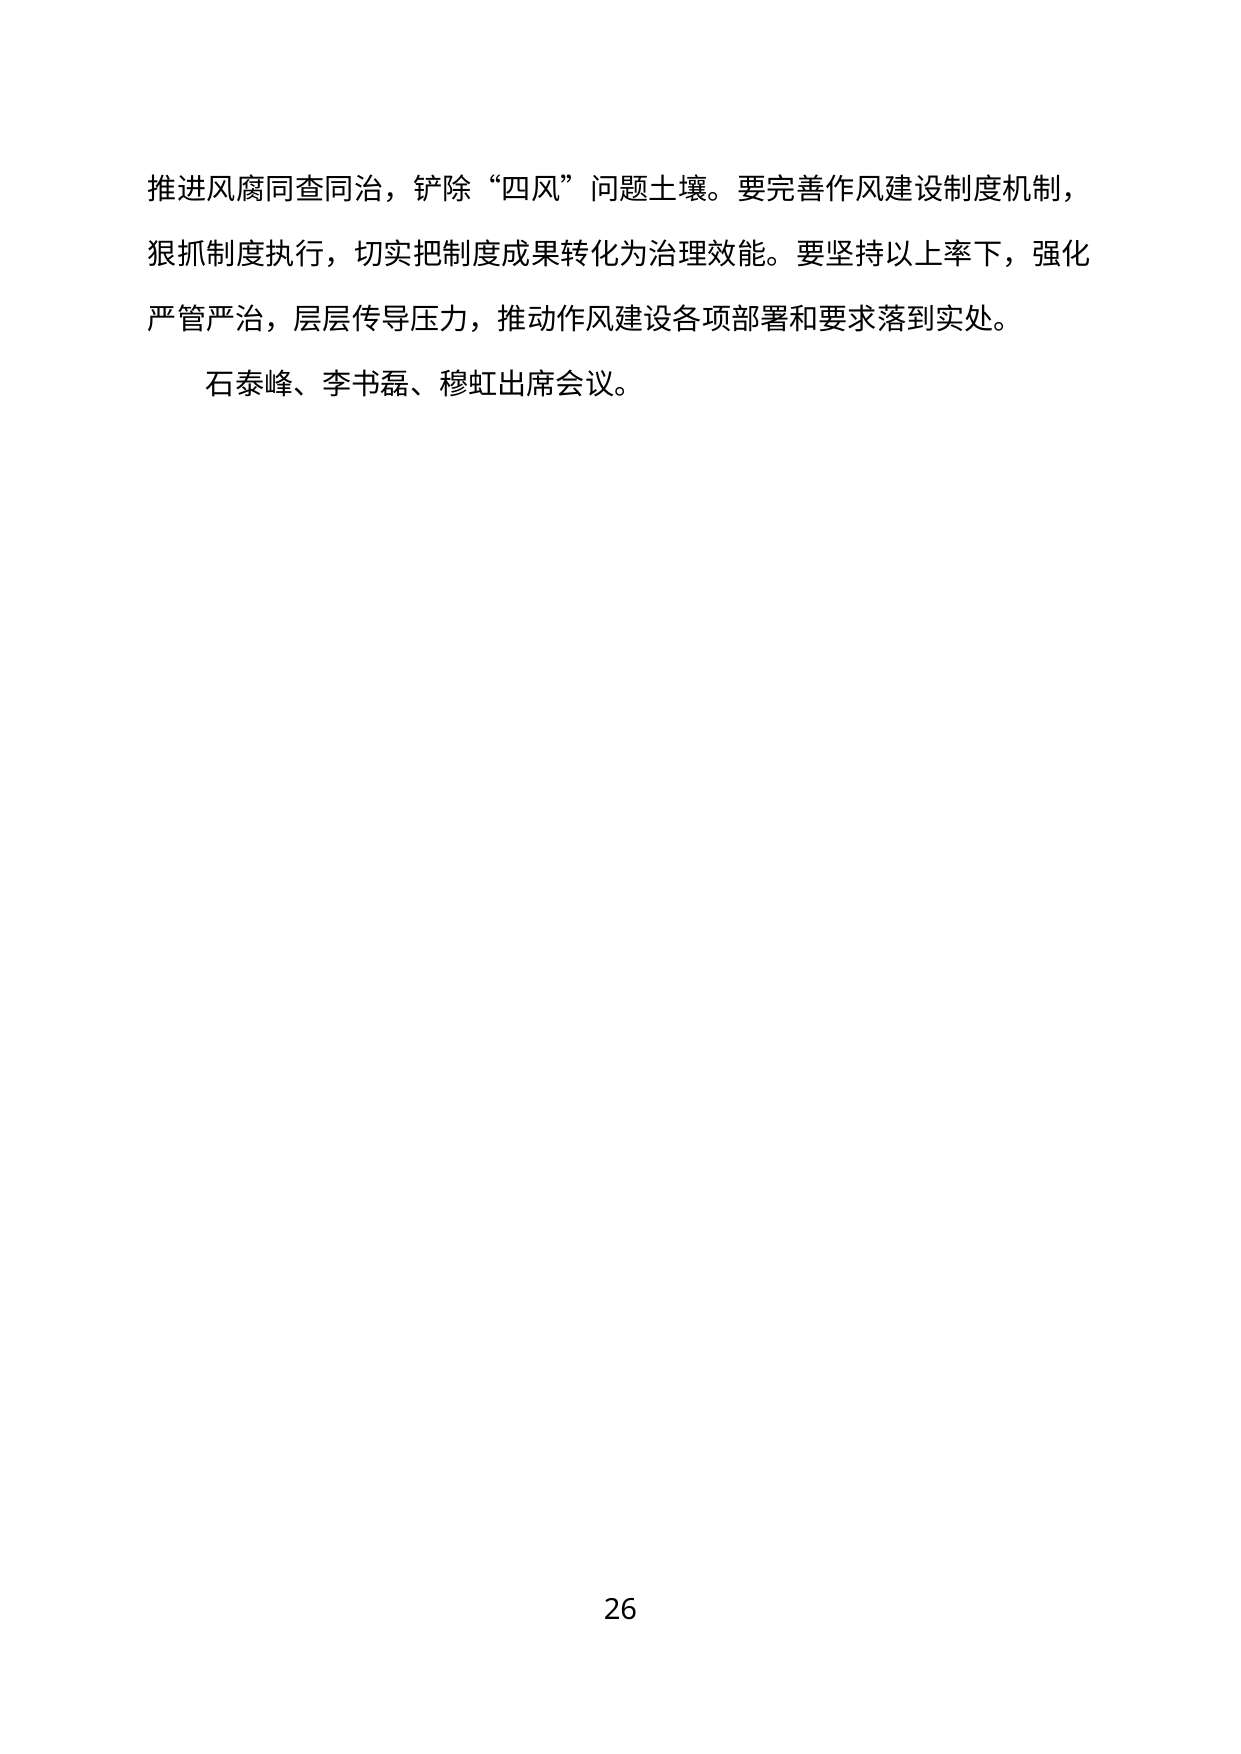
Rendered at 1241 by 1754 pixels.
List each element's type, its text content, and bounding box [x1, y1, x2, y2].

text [148, 154, 1092, 349]
text 石泰峰、李书磊、穆虹出席会议。 [148, 349, 1092, 414]
